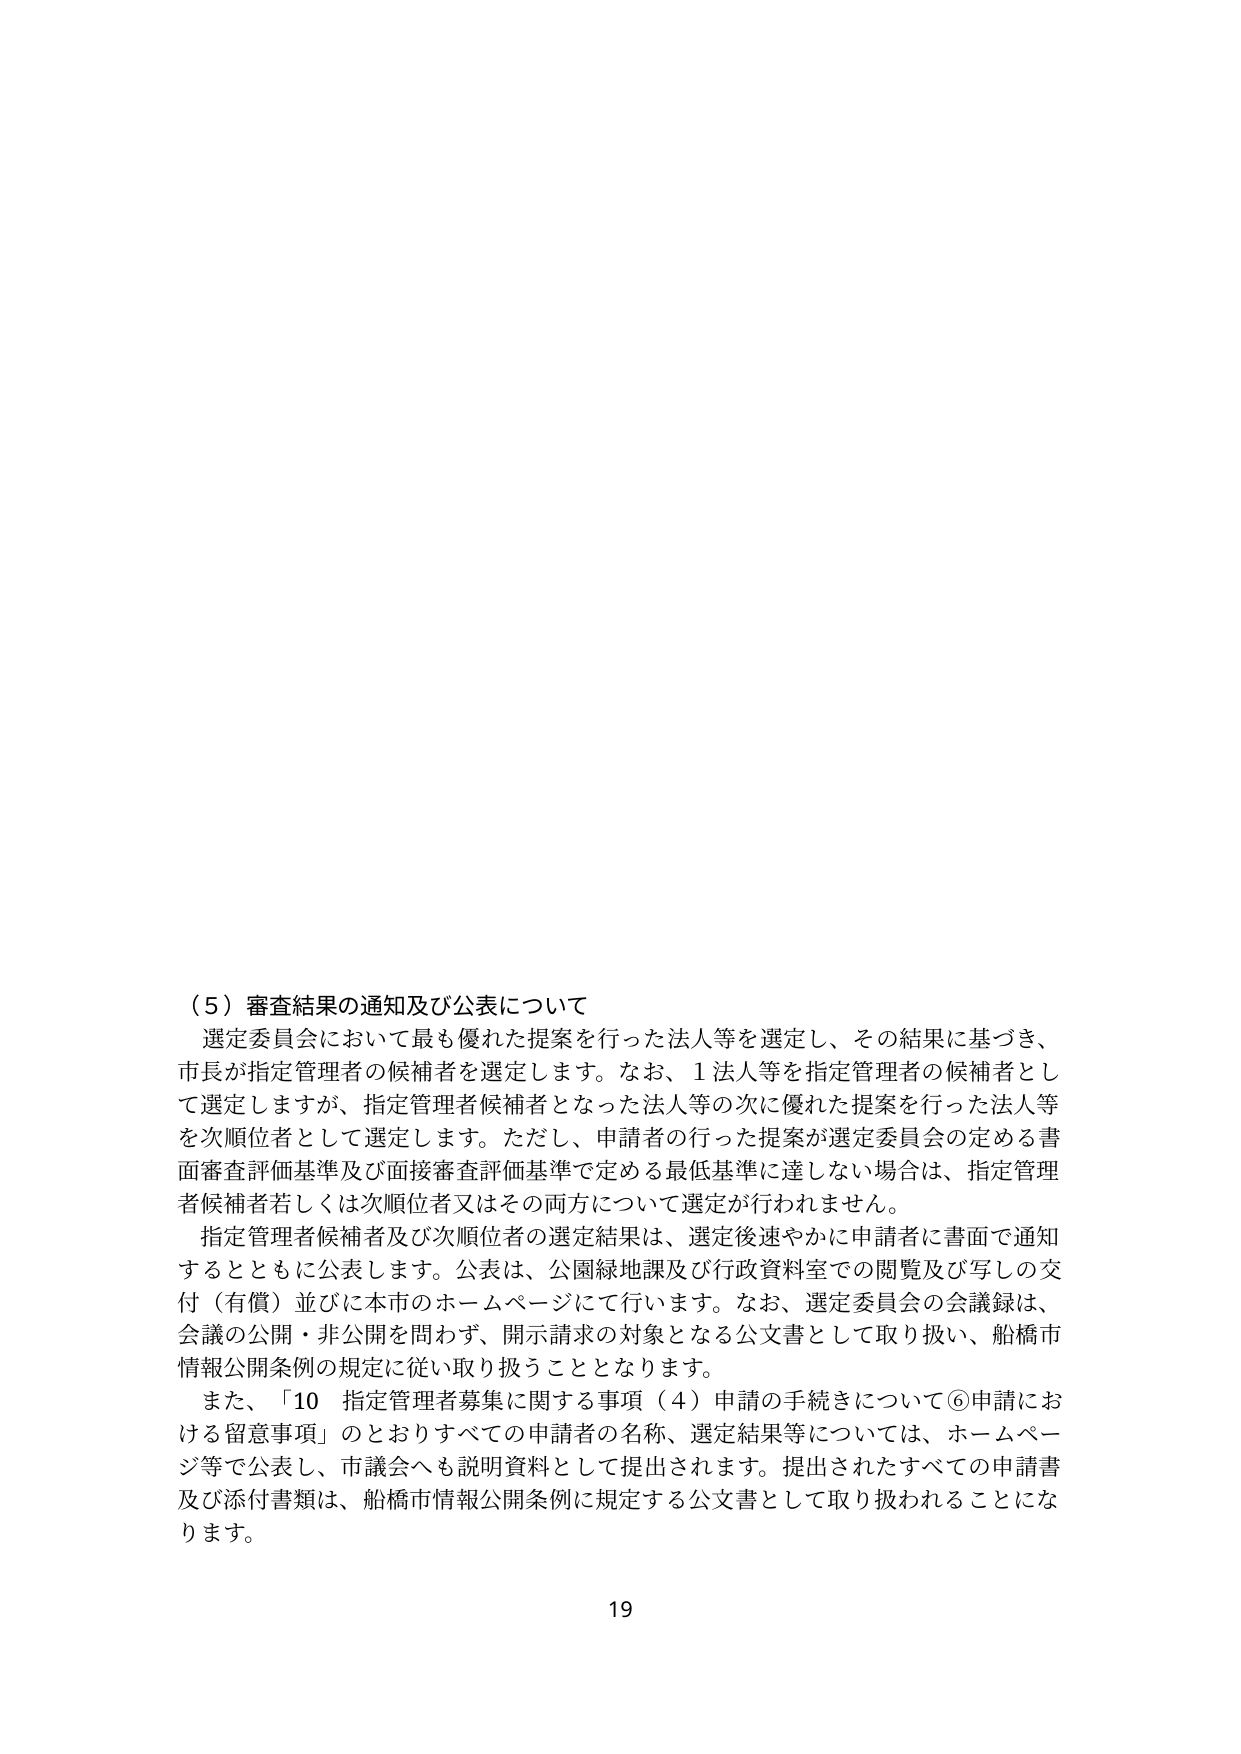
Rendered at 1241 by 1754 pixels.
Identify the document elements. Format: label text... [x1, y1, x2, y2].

subtitle （５）審査結果の通知及び公表について [177, 988, 1063, 1021]
text また、「10 指定管理者募集に関する事項（４）申請の手続きについて⑥申請における留意事項」のとおりすべての申請者の名称、選定結果等については、ホームページ等で公表し、市議会へも説明資料として提出されます。提出されたすべての申請書及び添付書類は、船橋市情報公開条例に規定する公文書として取り扱われることになります。 [177, 1383, 1063, 1548]
text 指定管理者候補者及び次順位者の選定結果は、選定後速やかに申請者に書面で通知するとともに公表します。公表は、公園緑地課及び行政資料室での閲覧及び写しの交付（有償）並びに本市のホームページにて行います。なお、選定委員会の会議録は、会議の公開・非公開を問わず、開示請求の対象となる公文書として取り扱い、船橋市情報公開条例の規定に従い取り扱うこととなります。 [177, 1219, 1063, 1383]
text 選定委員会において最も優れた提案を行った法人等を選定し、その結果に基づき、市長が指定管理者の候補者を選定します。なお、１法人等を指定管理者の候補者として選定しますが、指定管理者候補者となった法人等の次に優れた提案を行った法人等を次順位者として選定します。ただし、申請者の行った提案が選定委員会の定める書面審査評価基準及び面接審査評価基準で定める最低基準に達しない場合は、指定管理者候補者若しくは次順位者又はその両方について選定が行われません。 [177, 1021, 1063, 1219]
